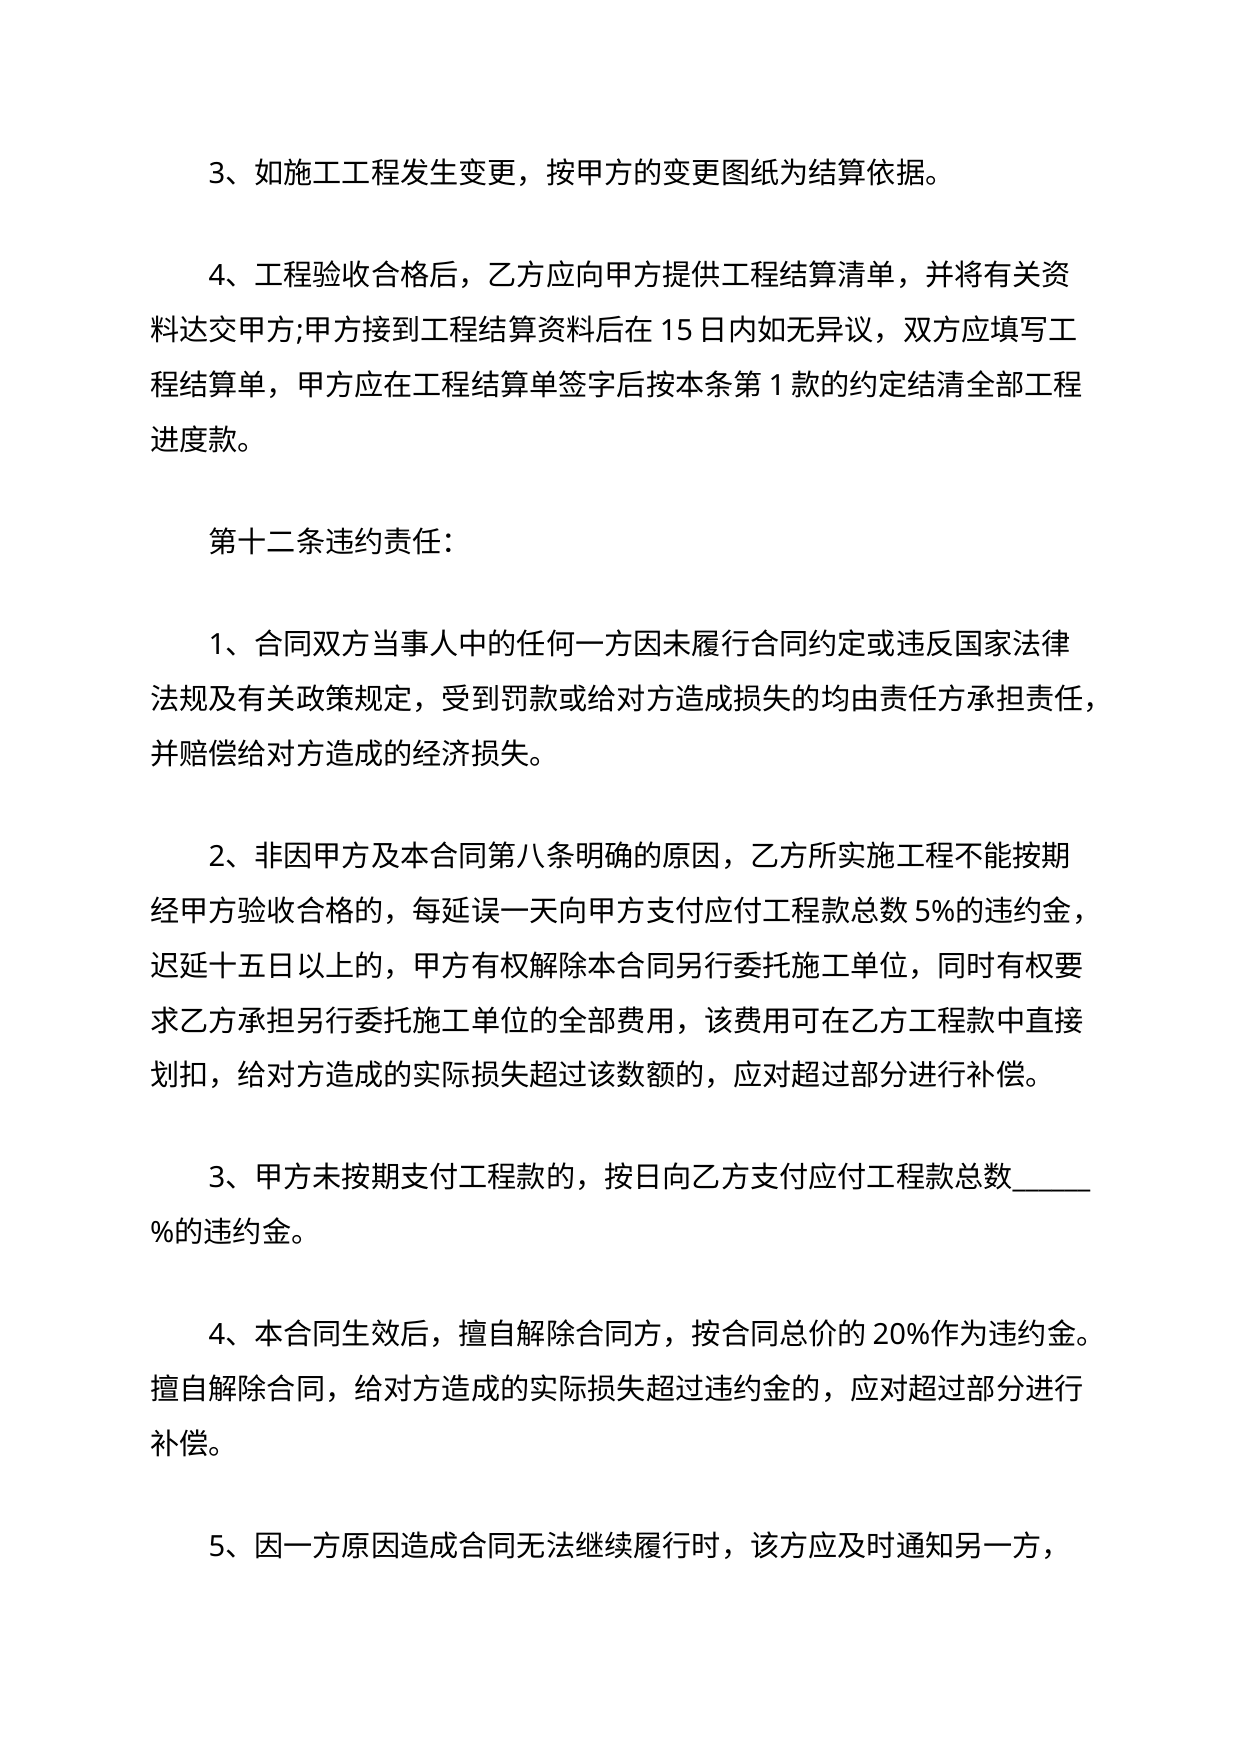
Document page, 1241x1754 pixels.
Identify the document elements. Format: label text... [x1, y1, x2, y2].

text 2、非因甲方及本合同第八条明确的原因，乙方所实施工程不能按期经甲方验收合格的，每延误一天向甲方支付应付工程款总数5%的违约金，迟延十五日以上的，甲方有权解除本合同另行委托施工单位，同时有权要求乙方承担另行委托施工单位的全部费用，该费用可在乙方工程款中直接划扣，给对方造成的实际损失超过该数额的，应对超过部分进行补偿。 [150, 832, 1090, 1094]
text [150, 1522, 1090, 1565]
text 4、工程验收合格后，乙方应向甲方提供工程结算清单，并将有关资料达交甲方;甲方接到工程结算资料后在15日内如无异议，双方应填写工程结算单，甲方应在工程结算单签字后按本条第1款的约定结清全部工程进度款。 [150, 252, 1090, 459]
text 3、甲方未按期支付工程款的，按日向乙方支付应付工程款总数______%的违约金。 [150, 1154, 1090, 1251]
text 第十二条违约责任： [150, 519, 1090, 561]
text 1、合同双方当事人中的任何一方因未履行合同约定或违反国家法律法规及有关政策规定，受到罚款或给对方造成损失的均由责任方承担责任，并赔偿给对方造成的经济损失。 [150, 621, 1090, 773]
text 3、如施工工程发生变更，按甲方的变更图纸为结算依据。 [150, 150, 1090, 192]
text 4、本合同生效后，擅自解除合同方，按合同总价的20%作为违约金。擅自解除合同，给对方造成的实际损失超过违约金的，应对超过部分进行补偿。 [150, 1311, 1090, 1463]
